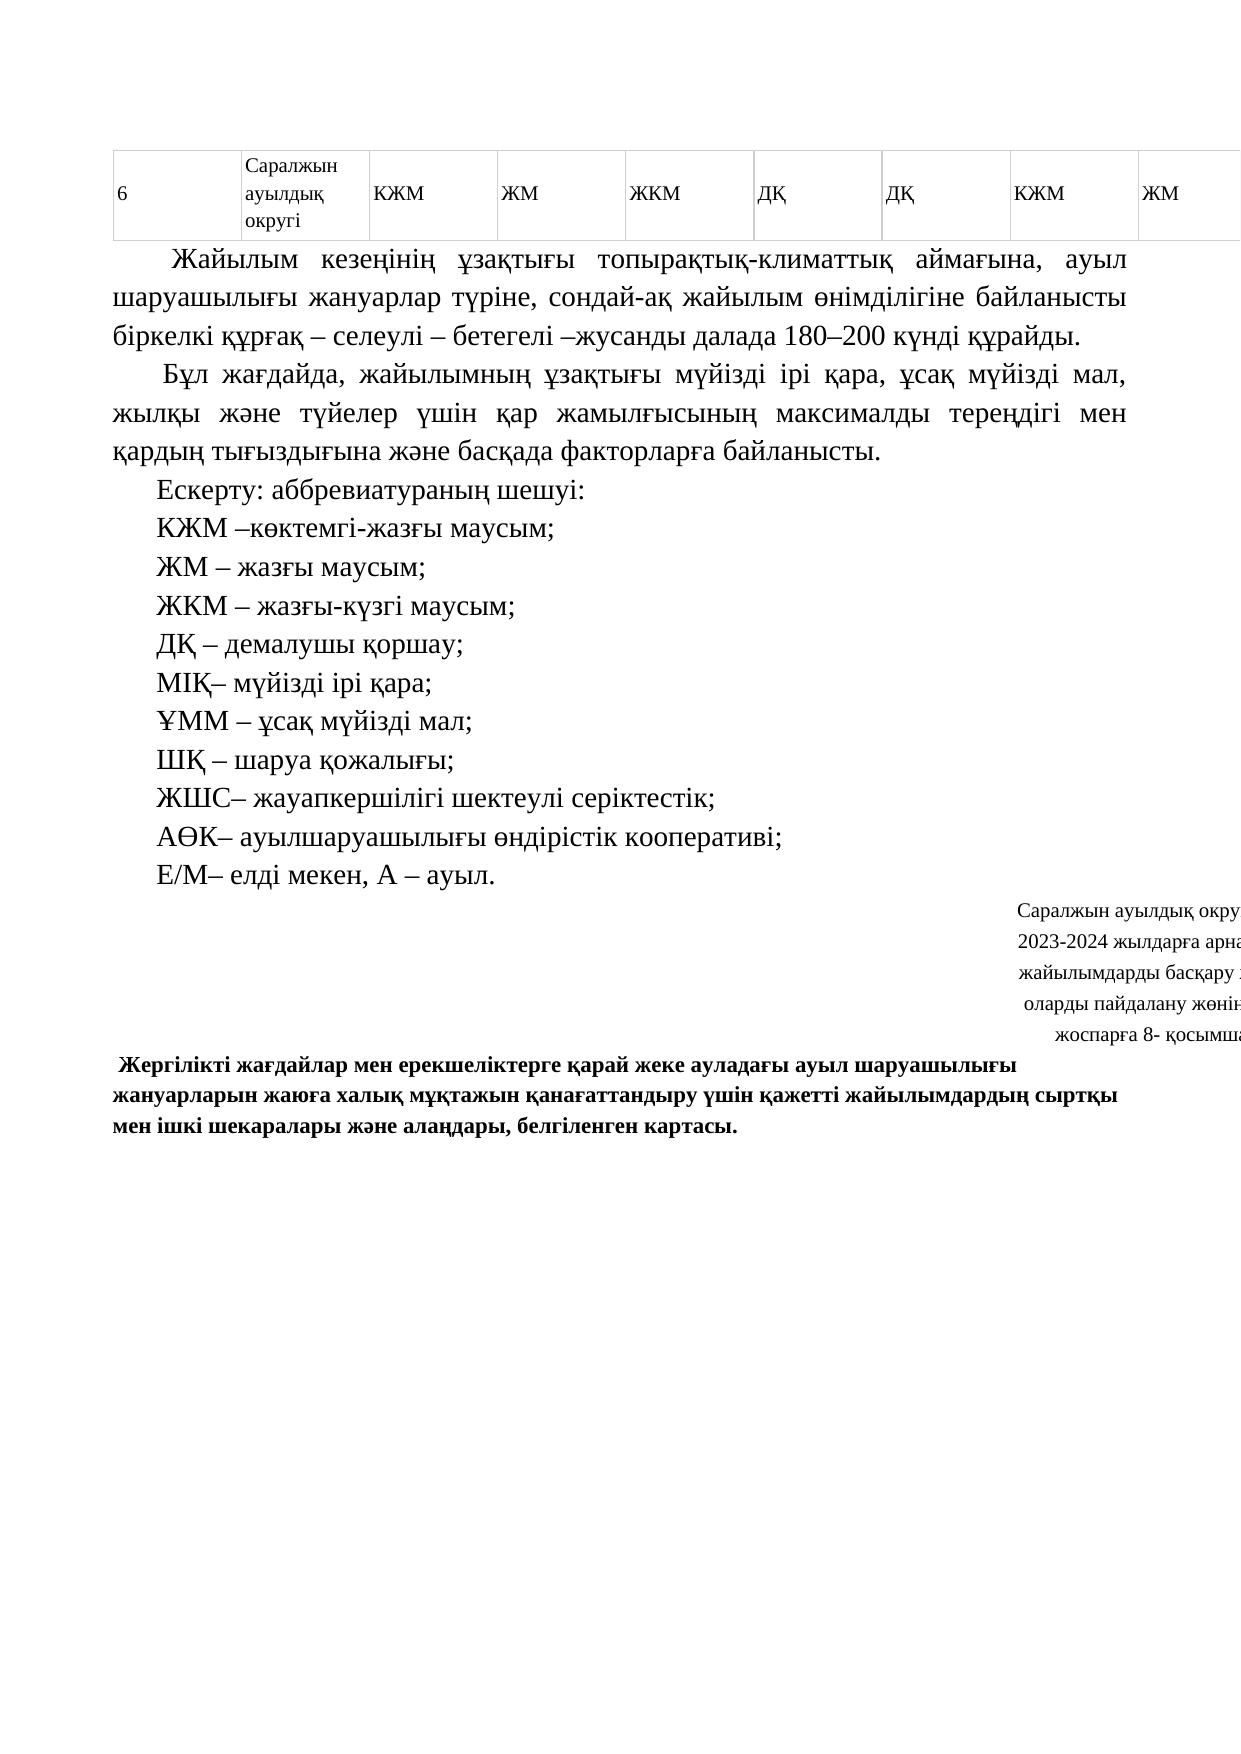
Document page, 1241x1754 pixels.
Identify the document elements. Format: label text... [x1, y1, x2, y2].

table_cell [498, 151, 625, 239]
text АӨК– ауылшаруашылығы өндірістік кооперативі; [112, 819, 1128, 852]
text Е/М– елді мекен, А – ауыл. [112, 857, 1128, 891]
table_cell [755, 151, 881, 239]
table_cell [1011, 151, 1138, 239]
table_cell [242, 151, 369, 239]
text ЖШС– жауапкершілігі шектеулі серіктестік; [112, 780, 1128, 814]
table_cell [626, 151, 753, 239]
text Жергілікті жағдайлар мен ерекшеліктерге қарай жеке ауладағы ауыл шаруашылығы жануарларын жаюға халық мұқтажын қанағаттандыру үшін қажетті жайылымдардың сыртқы мен ішкі шекаралары және алаңдары, белгіленген картасы. [112, 1051, 1128, 1138]
text Бұл жағдайда, жайылымның ұзақтығы мүйізді ірі қара, ұсақ мүйізді мал, жылқы және түйелер үшін қар жамылғысының максималды тереңдігі мен қардың тығыздығына және басқада факторларға байланысты. [112, 356, 1128, 467]
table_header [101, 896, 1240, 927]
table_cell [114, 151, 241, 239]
text ШҚ – шаруа қожалығы; [112, 742, 1128, 775]
text Ескерту: аббревиатураның шешуі: [112, 472, 1128, 506]
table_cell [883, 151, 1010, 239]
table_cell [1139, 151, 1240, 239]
text КЖМ –көктемгі-жазғы маусым; [112, 511, 1128, 544]
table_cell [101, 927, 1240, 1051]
text ДҚ – демалушы қоршау; [112, 626, 1128, 660]
text Жайылым кезеңінің ұзақтығы топырақтық-климаттық аймағына, ауыл шаруашылығы жануарлар түріне, сондай-ақ жайылым өнімділігіне байланысты біркелкі құрғақ – селеулі – бетегелі –жусанды далада 180–200 күнді құрайды. [112, 241, 1128, 351]
text ҰММ – ұсақ мүйізді мал; [112, 703, 1128, 737]
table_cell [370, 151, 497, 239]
text МІҚ– мүйізді ірі қара; [112, 665, 1128, 698]
text ЖМ – жазғы маусым; [112, 549, 1128, 583]
text ЖКМ – жазғы-күзгі маусым; [112, 588, 1128, 621]
